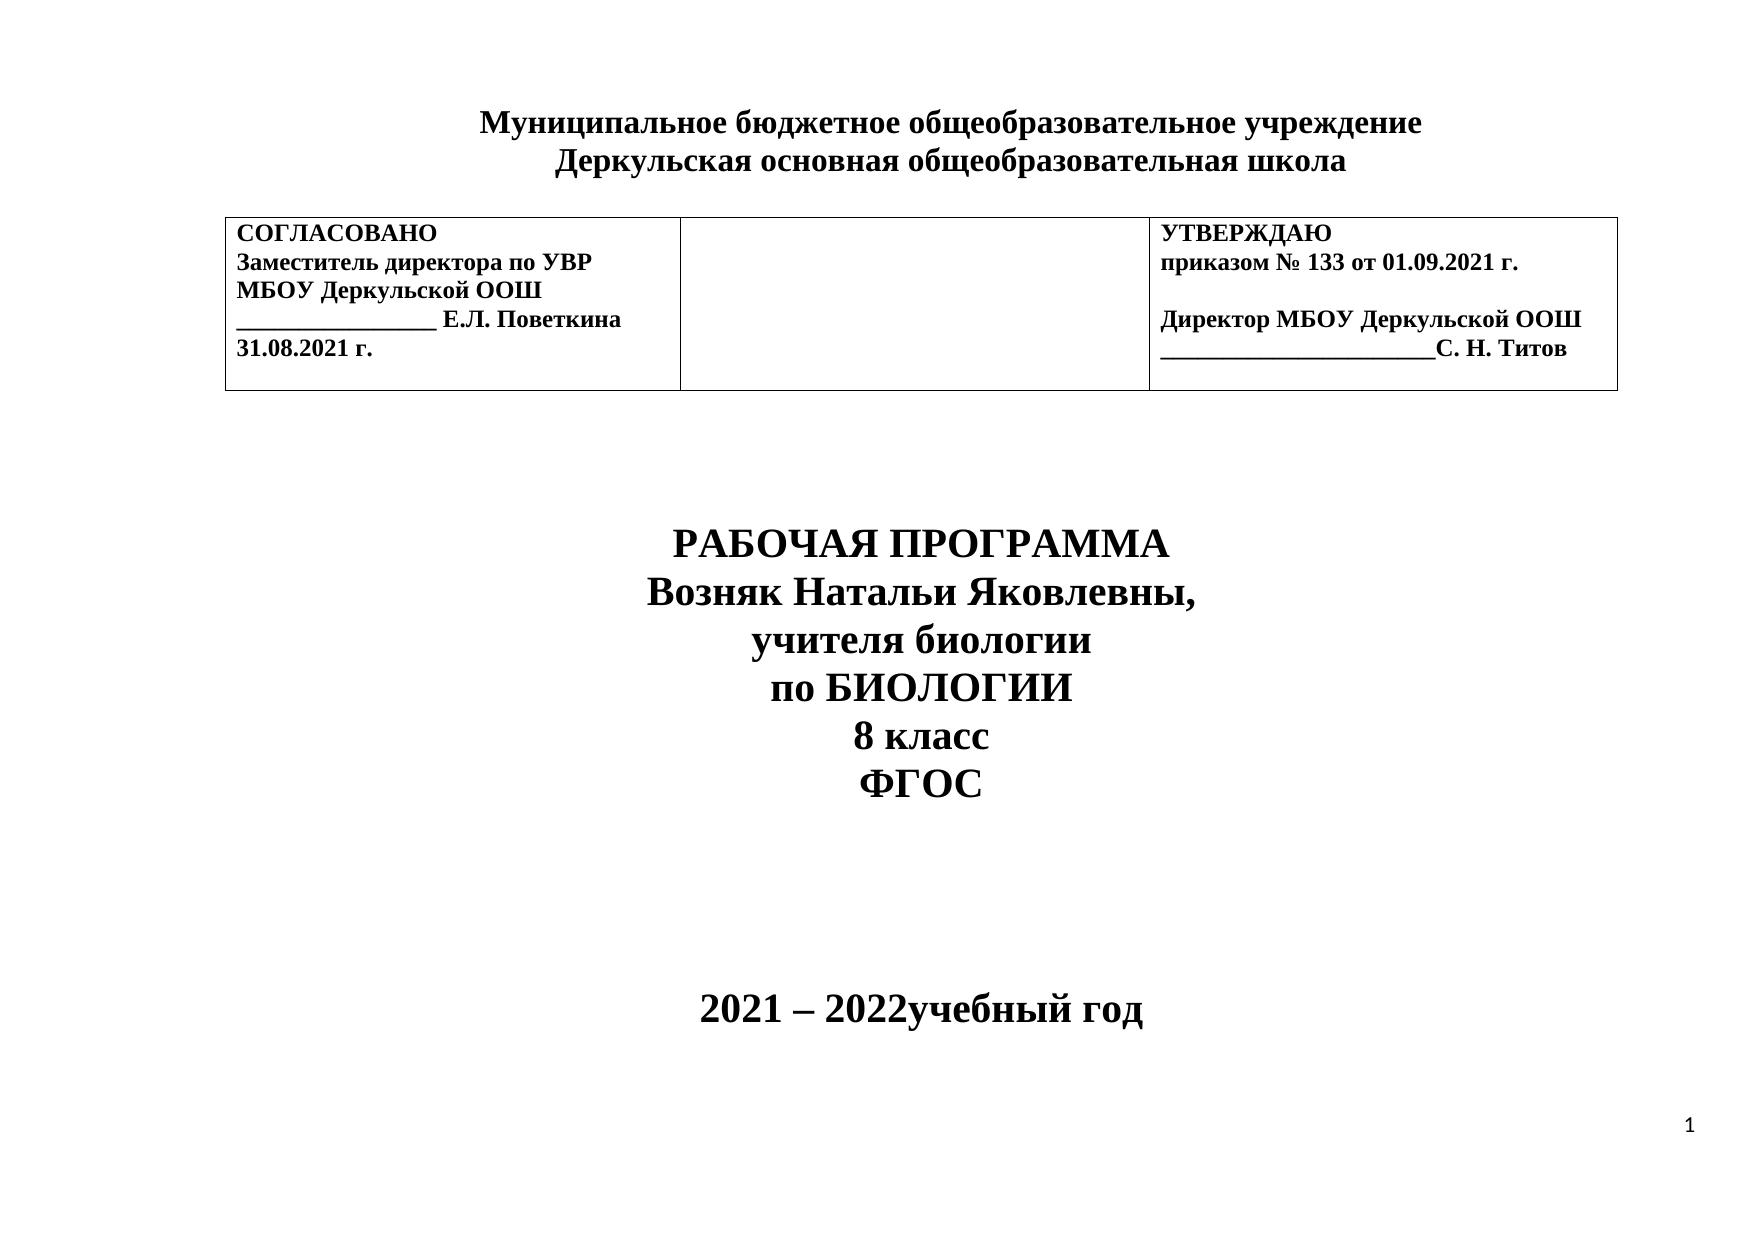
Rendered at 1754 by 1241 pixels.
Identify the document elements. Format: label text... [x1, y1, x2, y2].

text 8 класс [148, 710, 1695, 758]
text по БИОЛОГИИ [148, 662, 1695, 710]
table_header СОГЛАСОВАНО Заместитель директора по УВР МБОУ Деркульской ООШ ________________ Е.Л. Поветкина 31.08.2021 г. [226, 218, 680, 390]
text Муниципальное бюджетное общеобразовательное учреждение [148, 102, 1695, 140]
text РАБОЧАЯ ПРОГРАММА [148, 518, 1695, 566]
text учителя биологии [148, 614, 1695, 662]
table_header УТВЕРЖДАЮ приказом № 133 от 01.09.2021 г. Директор МБОУ Деркульской ООШ ______________________С. Н. Титов [1150, 218, 1617, 390]
text Деркульская основная общеобразовательная школа [148, 140, 1695, 178]
text Возняк Натальи Яковлевны, [148, 566, 1695, 614]
text ФГОС [148, 758, 1695, 806]
text 2021 – 2022учебный год [148, 983, 1695, 1031]
table_header [681, 218, 1149, 390]
